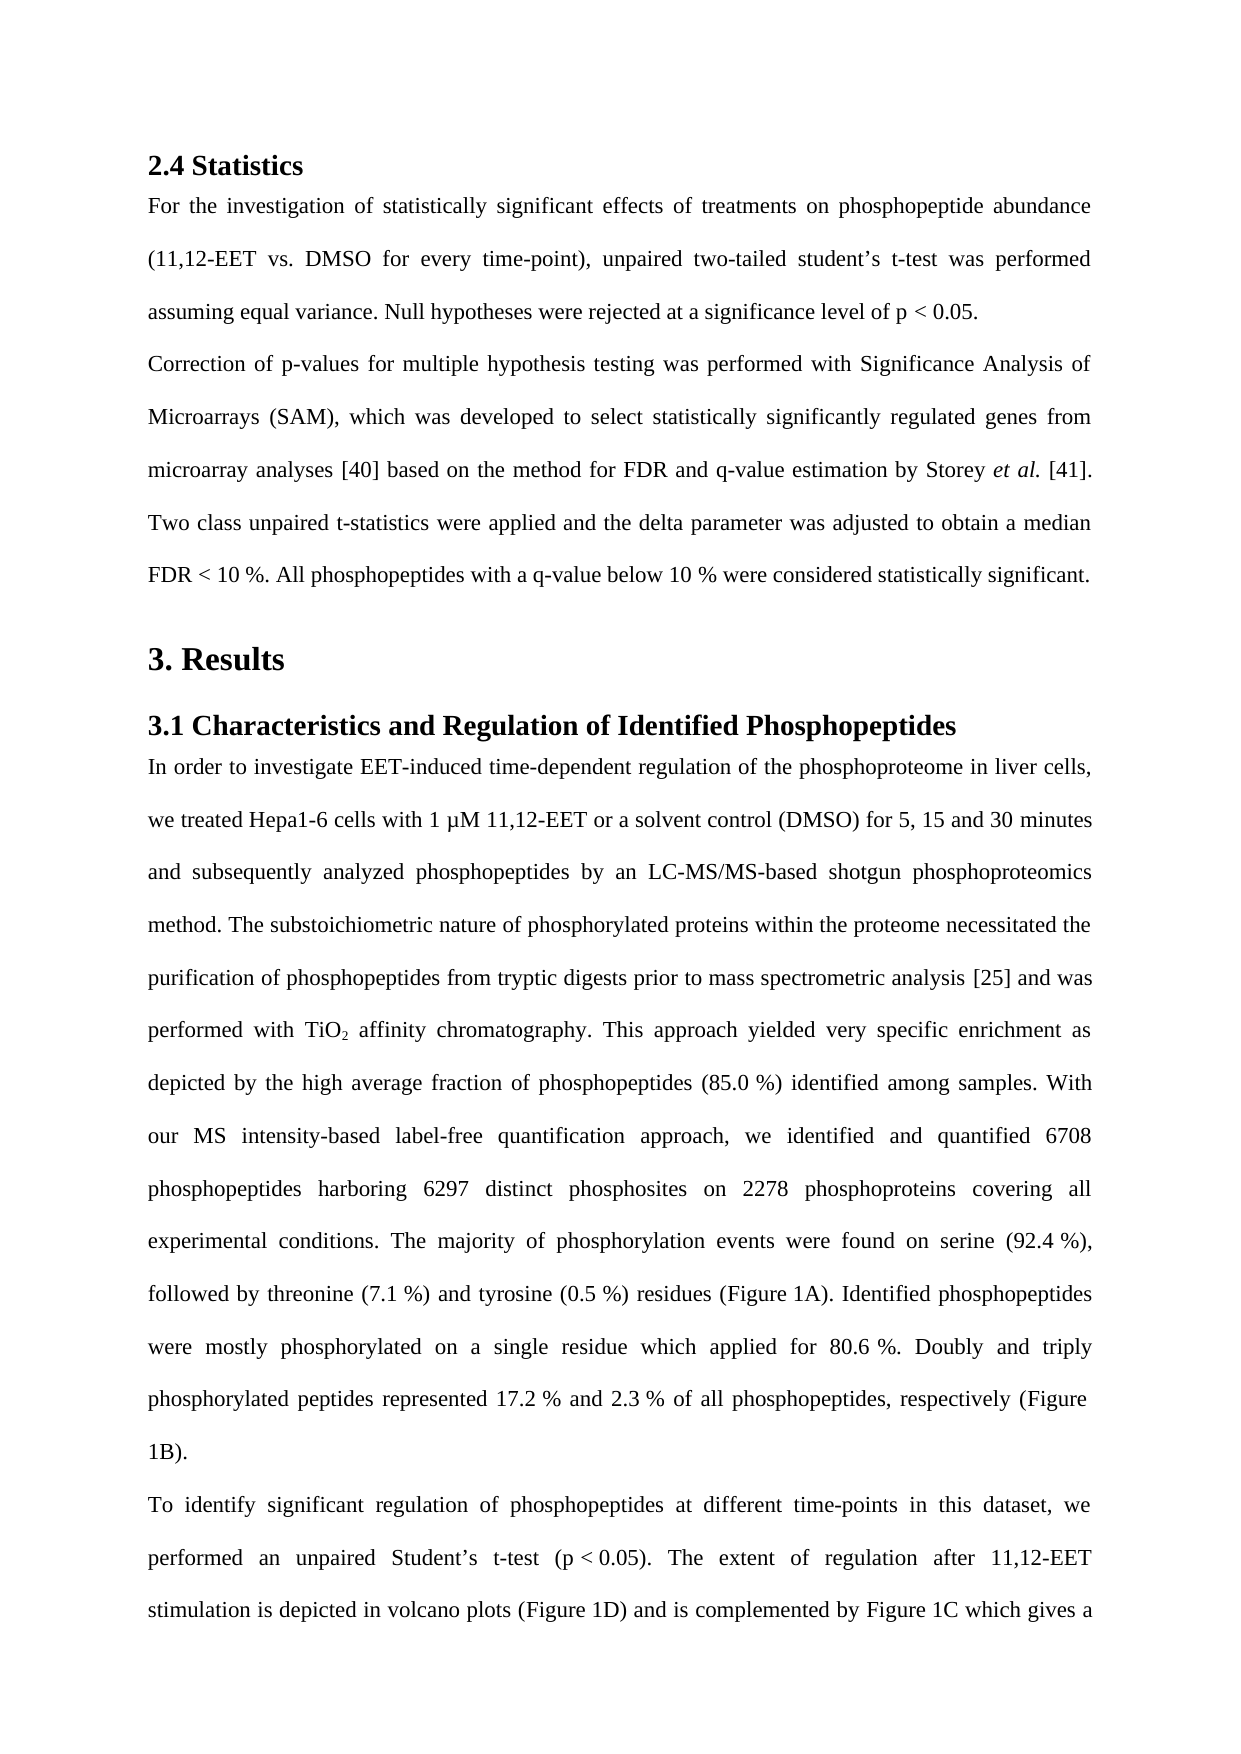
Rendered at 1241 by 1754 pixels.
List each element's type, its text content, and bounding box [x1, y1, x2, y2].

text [148, 1491, 1093, 1623]
text In order to investigate EET-induced time-dependent regulation of the phosphoproteome in liver cells, we treated Hepa1-6 cells with 1 µM 11,12-EET or a solvent control (DMSO) for 5, 15 and 30 minutes and subsequently analyzed phosphopeptides by an LC-MS/MS-based shotgun phosphoproteomics method. The substoichiometric nature of phosphorylated proteins within the proteome necessitated the purification of phosphopeptides from tryptic digests prior to mass spectrometric analysis [25] and was performed with TiO2 affinity chromatography. This approach yielded very specific enrichment as depicted by the high average fraction of phosphopeptides (85.0 %) identified among samples. With our MS intensity-based label-free quantification approach, we identified and quantified 6708 phosphopeptides harboring 6297 distinct phosphosites on 2278 phosphoproteins covering all experimental conditions. The majority of phosphorylation events were found on serine (92.4 %), followed by threonine (7.1 %) and tyrosine (0.5 %) residues (Figure 1A). Identified phosphopeptides were mostly phosphorylated on a single residue which applied for 80.6 %. Doubly and triply phosphorylated peptides represented 17.2 % and 2.3 % of all phosphopeptides, respectively (Figure 1B). [148, 753, 1093, 1464]
text Correction of p-values for multiple hypothesis testing was performed with Significance Analysis of Microarrays (SAM), which was developed to select statistically significantly regulated genes from microarray analyses [40] based on the method for FDR and q-value estimation by Storey et al. [41]. Two class unpaired t-statistics were applied and the delta parameter was adjusted to obtain a median FDR < 10 %. All phosphopeptides with a q-value below 10 % were considered statistically significant. [148, 351, 1093, 588]
subtitle 3. Results [148, 639, 1093, 677]
subtitle 3.1 Characteristics and Regulation of Identified Phosphopeptides [148, 708, 1093, 742]
subtitle 2.4 Statistics [148, 148, 1093, 181]
text For the investigation of statistically significant effects of treatments on phosphopeptide abundance (11,12-EET vs. DMSO for every time-point), unpaired two-tailed student’s t-test was performed assuming equal variance. Null hypotheses were rejected at a significance level of p < 0.05. [148, 192, 1093, 324]
